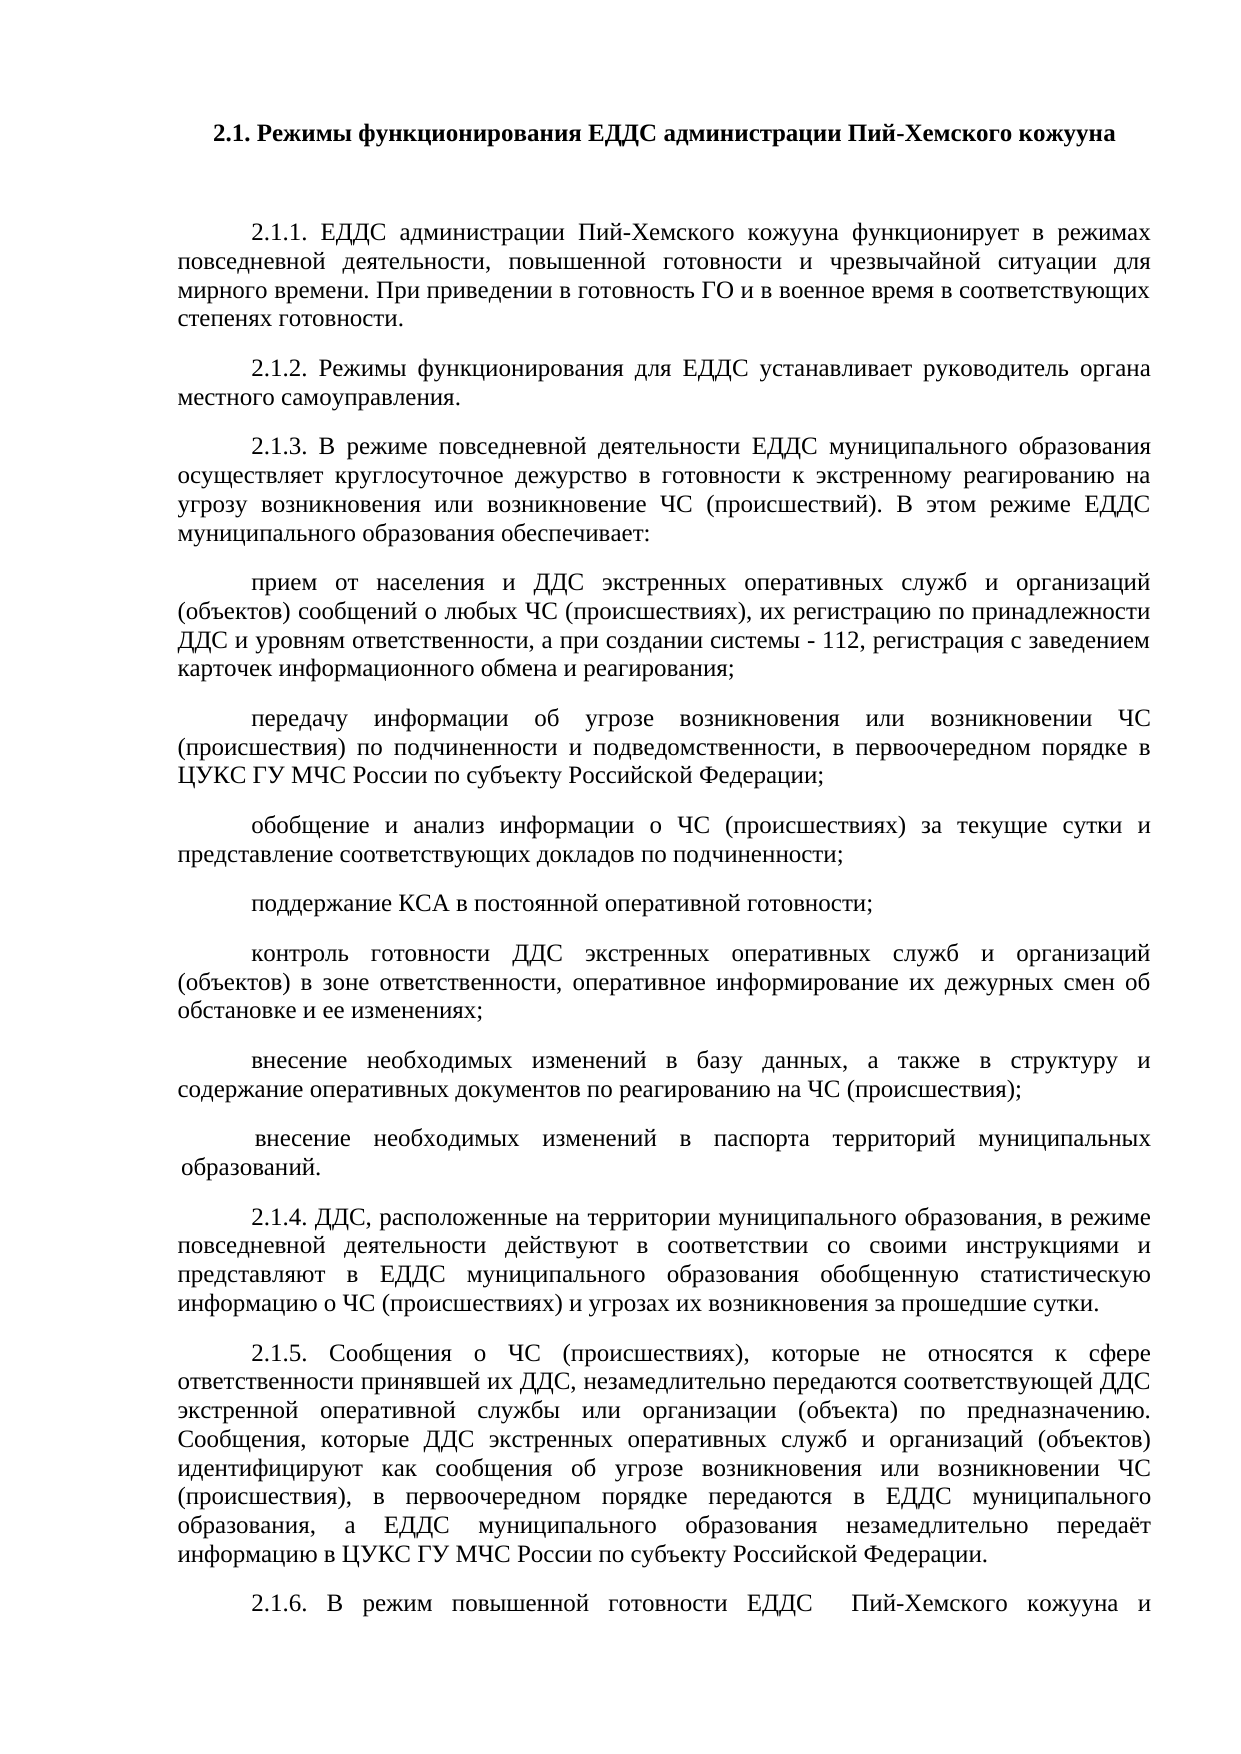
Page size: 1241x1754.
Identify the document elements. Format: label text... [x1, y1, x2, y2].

text обобщение и анализ информации о ЧС (происшествиях) за текущие сутки и представление соответствующих докладов по подчиненности; [177, 810, 1152, 868]
text 2.1. Режимы функционирования ЕДДС администрации Пий-Хемского кожууна [177, 118, 1152, 147]
text внесение необходимых изменений в базу данных, а также в структуру и содержание оперативных документов по реагированию на ЧС (происшествия); [177, 1045, 1152, 1103]
text 2.1.3. В режиме повседневной деятельности ЕДДС муниципального образования осуществляет круглосуточное дежурство в готовности к экстренному реагированию на угрозу возникновения или возникновение ЧС (происшествий). В этом режиме ЕДДС муниципального образования обеспечивает: [177, 431, 1152, 546]
text передачу информации об угрозе возникновения или возникновении ЧС (происшествия) по подчиненности и подведомственности, в первоочередном порядке в ЦУКС ГУ МЧС России по субъекту Российской Федерации; [177, 703, 1152, 789]
text внесение необходимых изменений в паспорта территорий муниципальных образований. [181, 1123, 1152, 1181]
text 2.1.5. Сообщения о ЧС (происшествиях), которые не относятся к сфере ответственности принявшей их ДДС, незамедлительно передаются соответствующей ДДС экстренной оперативной службы или организации (объекта) по предназначению. Сообщения, которые ДДС экстренных оперативных служб и организаций (объектов) идентифицируют как сообщения об угрозе возникновения или возникновении ЧС (происшествия), в первоочередном порядке передаются в ЕДДС муниципального образования, а ЕДДС муниципального образования незамедлительно передаёт информацию в ЦУКС ГУ МЧС России по субъекту Российской Федерации. [177, 1338, 1152, 1568]
text 2.1.2. Режимы функционирования для ЕДДС устанавливает руководитель органа местного самоуправления. [177, 353, 1152, 411]
text прием от населения и ДДС экстренных оперативных служб и организаций (объектов) сообщений о любых ЧС (происшествиях), их регистрацию по принадлежности ДДС и уровням ответственности, а при создании системы - 112, регистрация с заведением карточек информационного обмена и реагирования; [177, 567, 1152, 682]
text поддержание КСА в постоянной оперативной готовности; [177, 888, 1152, 917]
text контроль готовности ДДС экстренных оперативных служб и организаций (объектов) в зоне ответственности, оперативное информирование их дежурных смен об обстановке и ее изменениях; [177, 938, 1152, 1024]
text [177, 1588, 1152, 1617]
text 2.1.1. ЕДДС администрации Пий-Хемского кожууна функционирует в режимах повседневной деятельности, повышенной готовности и чрезвычайной ситуации для мирного времени. При приведении в готовность ГО и в военное время в соответствующих степенях готовности. [177, 217, 1152, 332]
text 2.1.4. ДДС, расположенные на территории муниципального образования, в режиме повседневной деятельности действуют в соответствии со своими инструкциями и представляют в ЕДДС муниципального образования обобщенную статистическую информацию о ЧС (происшествиях) и угрозах их возникновения за прошедшие сутки. [177, 1202, 1152, 1317]
